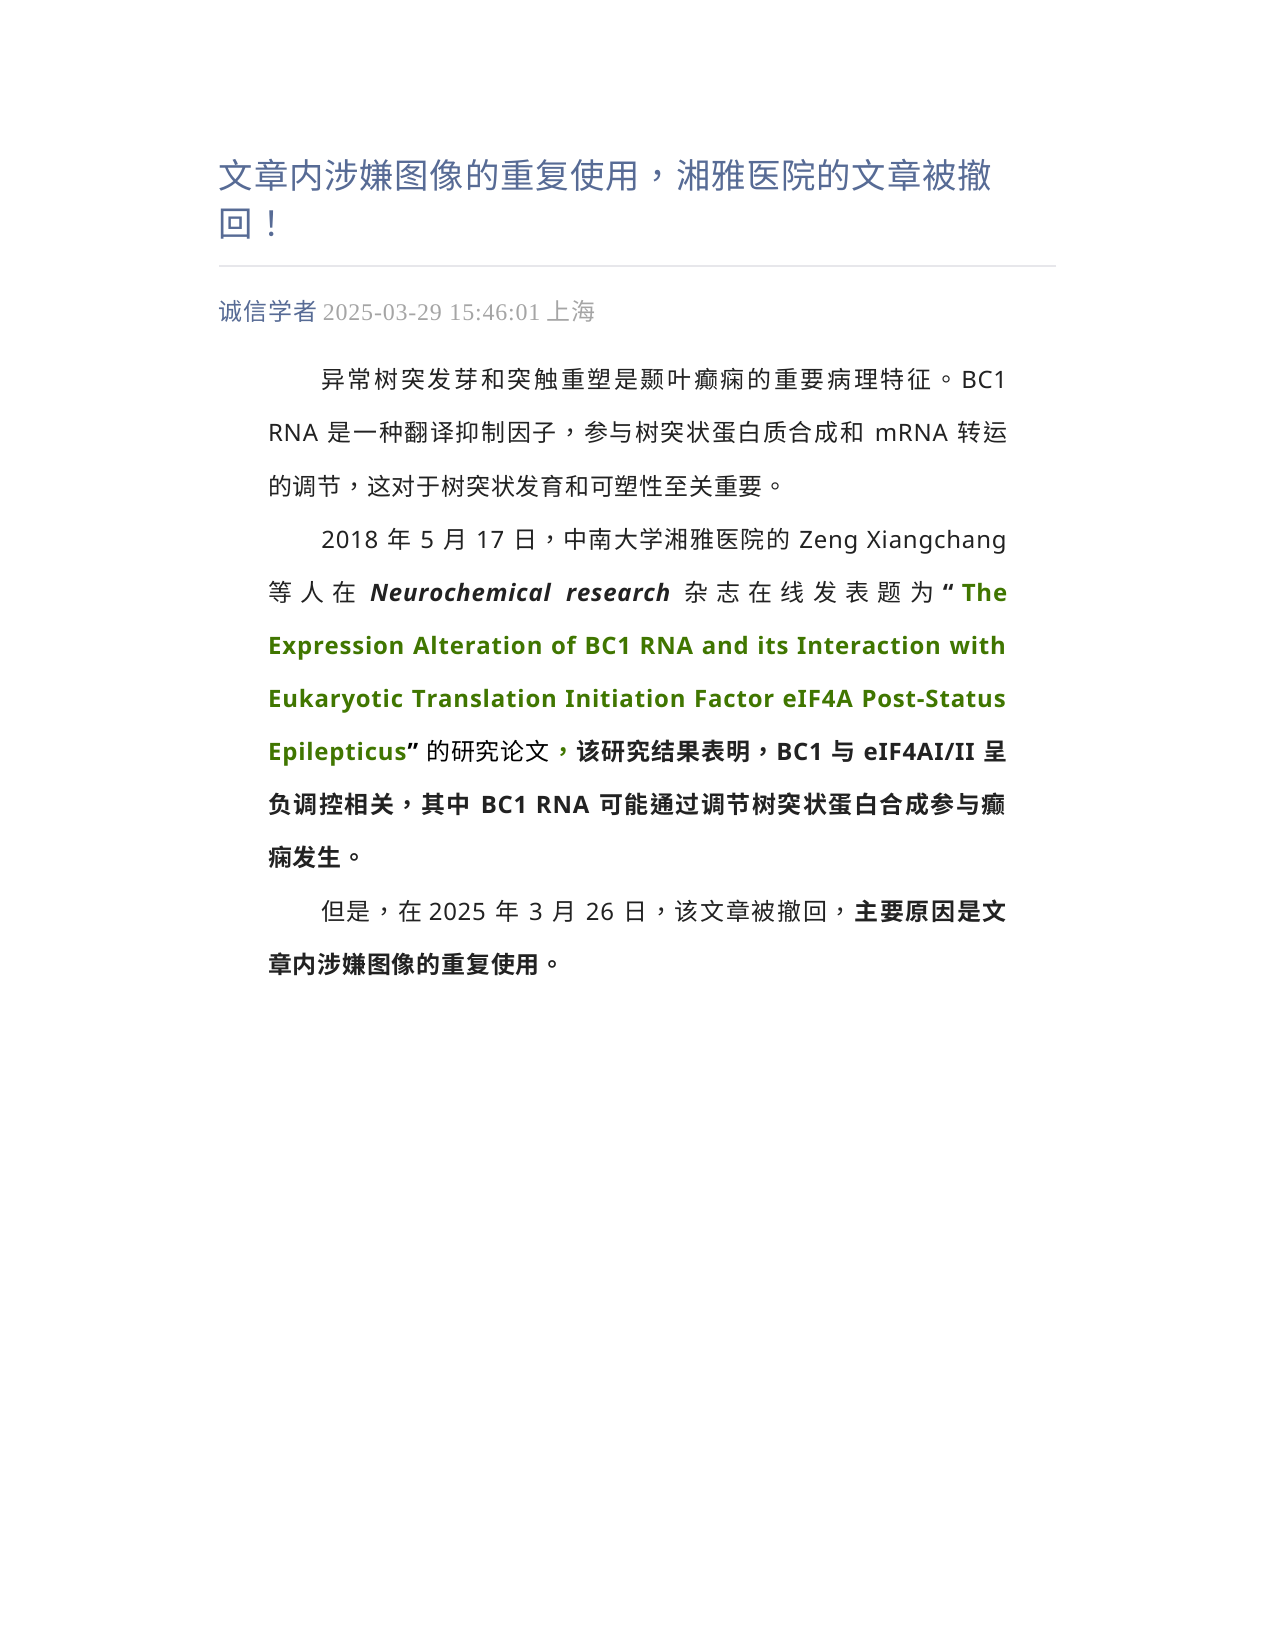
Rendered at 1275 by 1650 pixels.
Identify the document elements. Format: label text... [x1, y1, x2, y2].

text 但是，在2025 年 3 月 26 日，该文章被撤回，主要原因是文章内涉嫌图像的重复使用。 [268, 874, 1007, 980]
text 异常树突发芽和突触重塑是颞叶癫痫的重要病理特征。BC1 RNA 是一种翻译抑制因子，参与树突状蛋白质合成和 mRNA 转运的调节，这对于树突状发育和可塑性至关重要。 [268, 342, 1007, 502]
title 文章内涉嫌图像的重复使用，湘雅医院的文章被撤回！ [219, 150, 1056, 265]
text 2018 年 5 月 17 日，中南大学湘雅医院的 Zeng Xiangchang 等人在Neurochemical research杂志在线发表题为“The Expression Alteration of BC1 RNA and its Interaction with Eukaryotic Translation Initiation Factor eIF4A Post-Status Epilepticus” 的研究论文，该研究结果表明，BC1 与 eIF4AI/II 呈负调控相关，其中 BC1 RNA 可能通过调节树突状蛋白合成参与癫痫发生。 [268, 502, 1007, 874]
list 诚信学者2025-03-29 15:46:01上海 [219, 287, 1056, 327]
